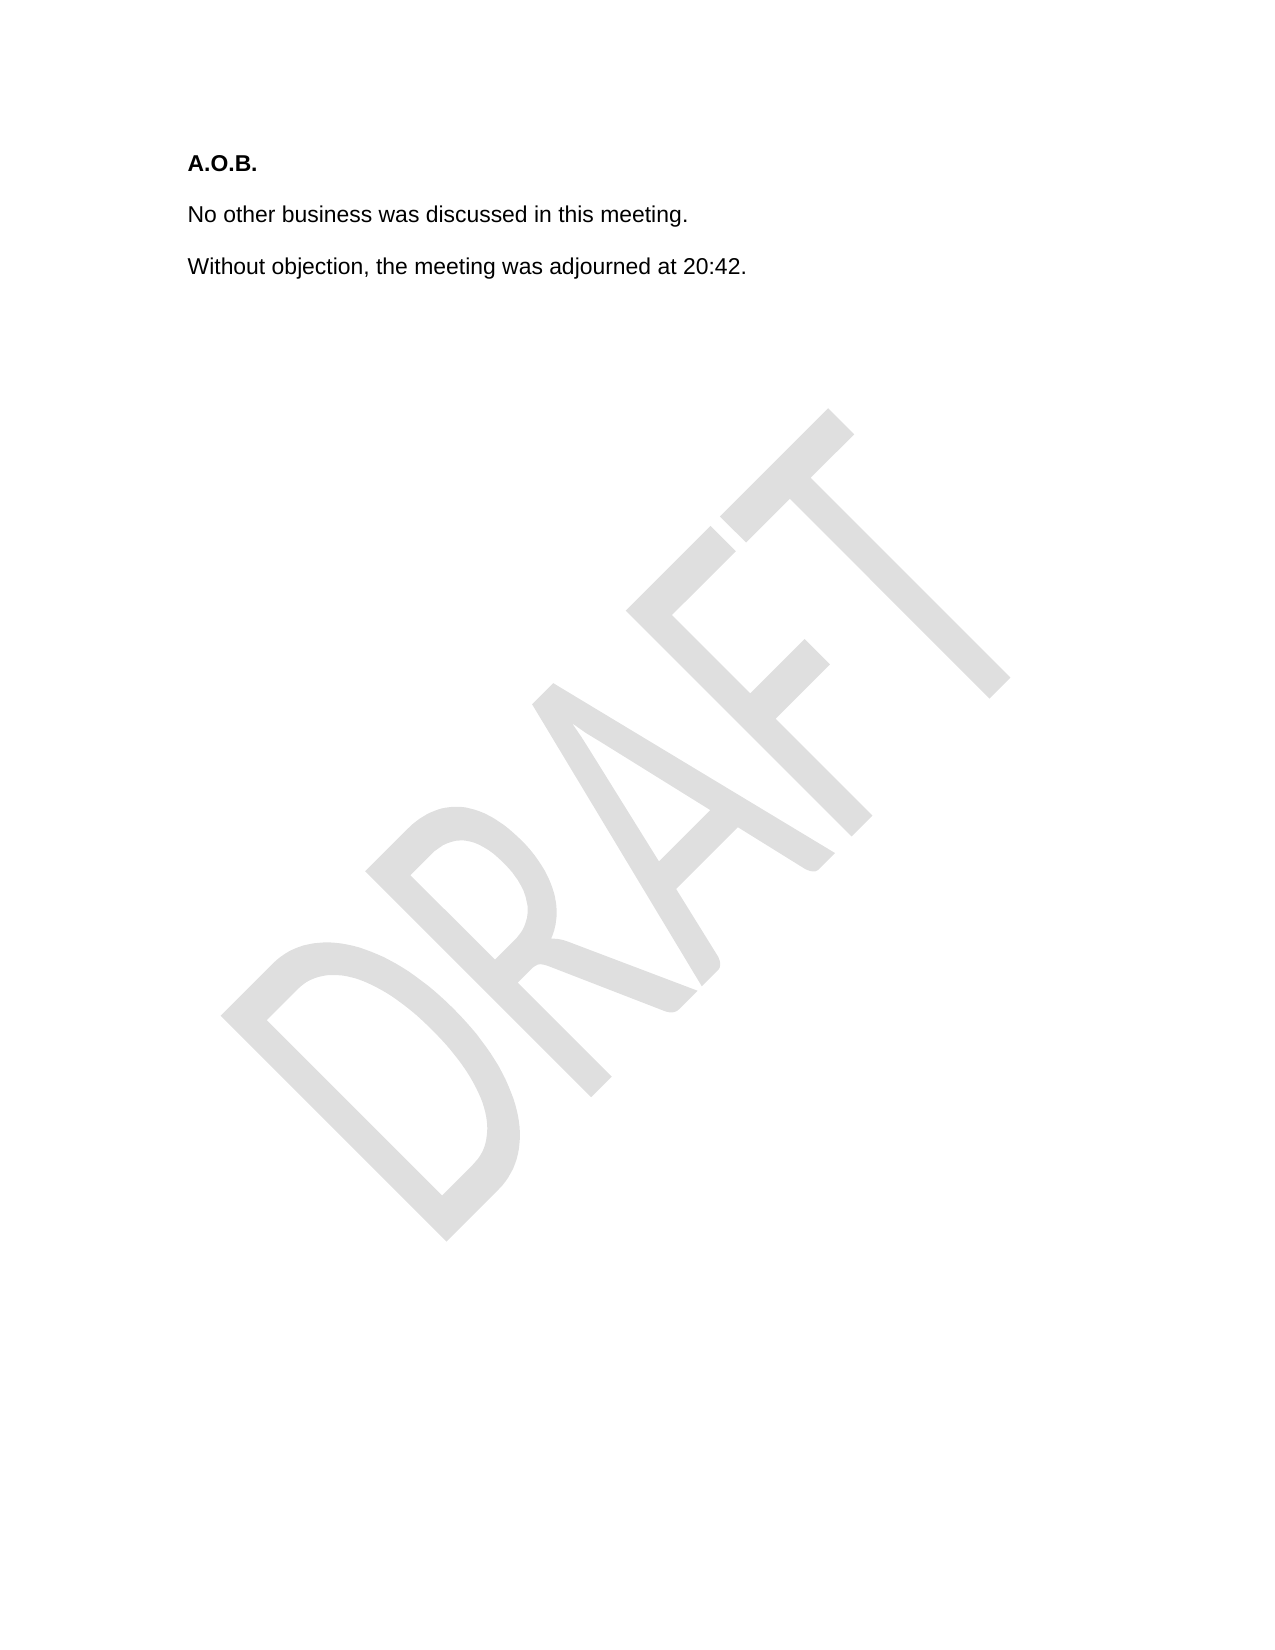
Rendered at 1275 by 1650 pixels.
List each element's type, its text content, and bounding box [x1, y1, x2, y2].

text A.O.B. [187, 150, 1125, 176]
text Without objection, the meeting was adjourned at 20:42. [187, 253, 1125, 279]
text No other business was discussed in this meeting. [187, 201, 1125, 228]
